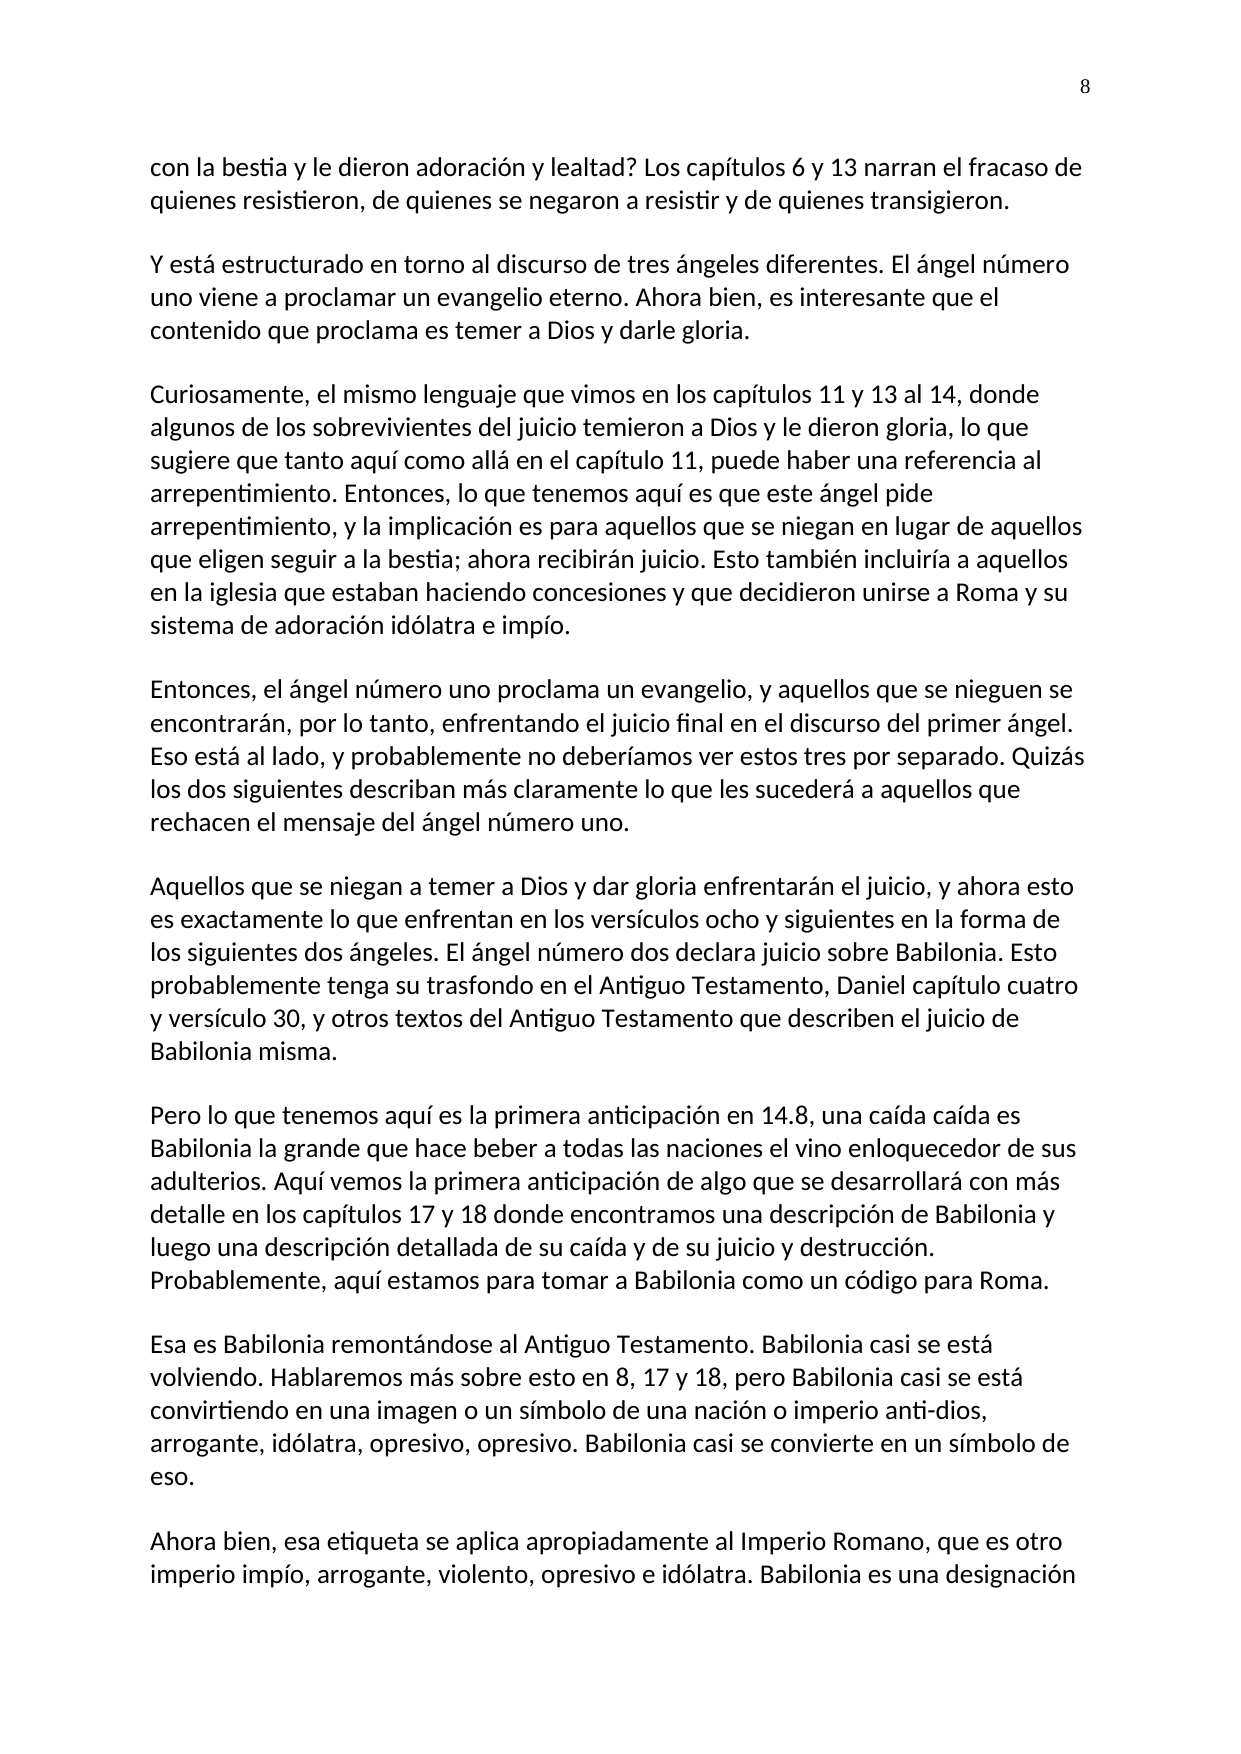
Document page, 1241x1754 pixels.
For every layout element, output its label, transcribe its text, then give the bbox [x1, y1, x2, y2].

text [150, 150, 1090, 216]
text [150, 1524, 1090, 1590]
text Pero lo que tenemos aquí es la primera anticipación en 14.8, una caída caída es Babilonia la grande que hace beber a todas las naciones el vino enloquecedor de sus adulterios. Aquí vemos la primera anticipación de algo que se desarrollará con más detalle en los capítulos 17 y 18 donde encontramos una descripción de Babilonia y luego una descripción detallada de su caída y de su juicio y destrucción. Probablemente, aquí estamos para tomar a Babilonia como un código para Roma. [150, 1098, 1090, 1296]
text Aquellos que se niegan a temer a Dios y dar gloria enfrentarán el juicio, y ahora esto es exactamente lo que enfrentan en los versículos ocho y siguientes en la forma de los siguientes dos ángeles. El ángel número dos declara juicio sobre Babilonia. Esto probablemente tenga su trasfondo en el Antiguo Testamento, Daniel capítulo cuatro y versículo 30, y otros textos del Antiguo Testamento que describen el juicio de Babilonia misma. [150, 869, 1090, 1067]
text Esa es Babilonia remontándose al Antiguo Testamento. Babilonia casi se está volviendo. Hablaremos más sobre esto en 8, 17 y 18, pero Babilonia casi se está convirtiendo en una imagen o un símbolo de una nación o imperio anti-dios, arrogante, idólatra, opresivo, opresivo. Babilonia casi se convierte en un símbolo de eso. [150, 1327, 1090, 1493]
text Entonces, el ángel número uno proclama un evangelio, y aquellos que se nieguen se encontrarán, por lo tanto, enfrentando el juicio final en el discurso del primer ángel. Eso está al lado, y probablemente no deberíamos ver estos tres por separado. Quizás los dos siguientes describan más claramente lo que les sucederá a aquellos que rechacen el mensaje del ángel número uno. [150, 673, 1090, 838]
text Y está estructurado en torno al discurso de tres ángeles diferentes. El ángel número uno viene a proclamar un evangelio eterno. Ahora bien, es interesante que el contenido que proclama es temer a Dios y darle gloria. [150, 247, 1090, 346]
text Curiosamente, el mismo lenguaje que vimos en los capítulos 11 y 13 al 14, donde algunos de los sobrevivientes del juicio temieron a Dios y le dieron gloria, lo que sugiere que tanto aquí como allá en el capítulo 11, puede haber una referencia al arrepentimiento. Entonces, lo que tenemos aquí es que este ángel pide arrepentimiento, y la implicación es para aquellos que se niegan en lugar de aquellos que eligen seguir a la bestia; ahora recibirán juicio. Esto también incluiría a aquellos en la iglesia que estaban haciendo concesiones y que decidieron unirse a Roma y su sistema de adoración idólatra e impío. [150, 377, 1090, 642]
